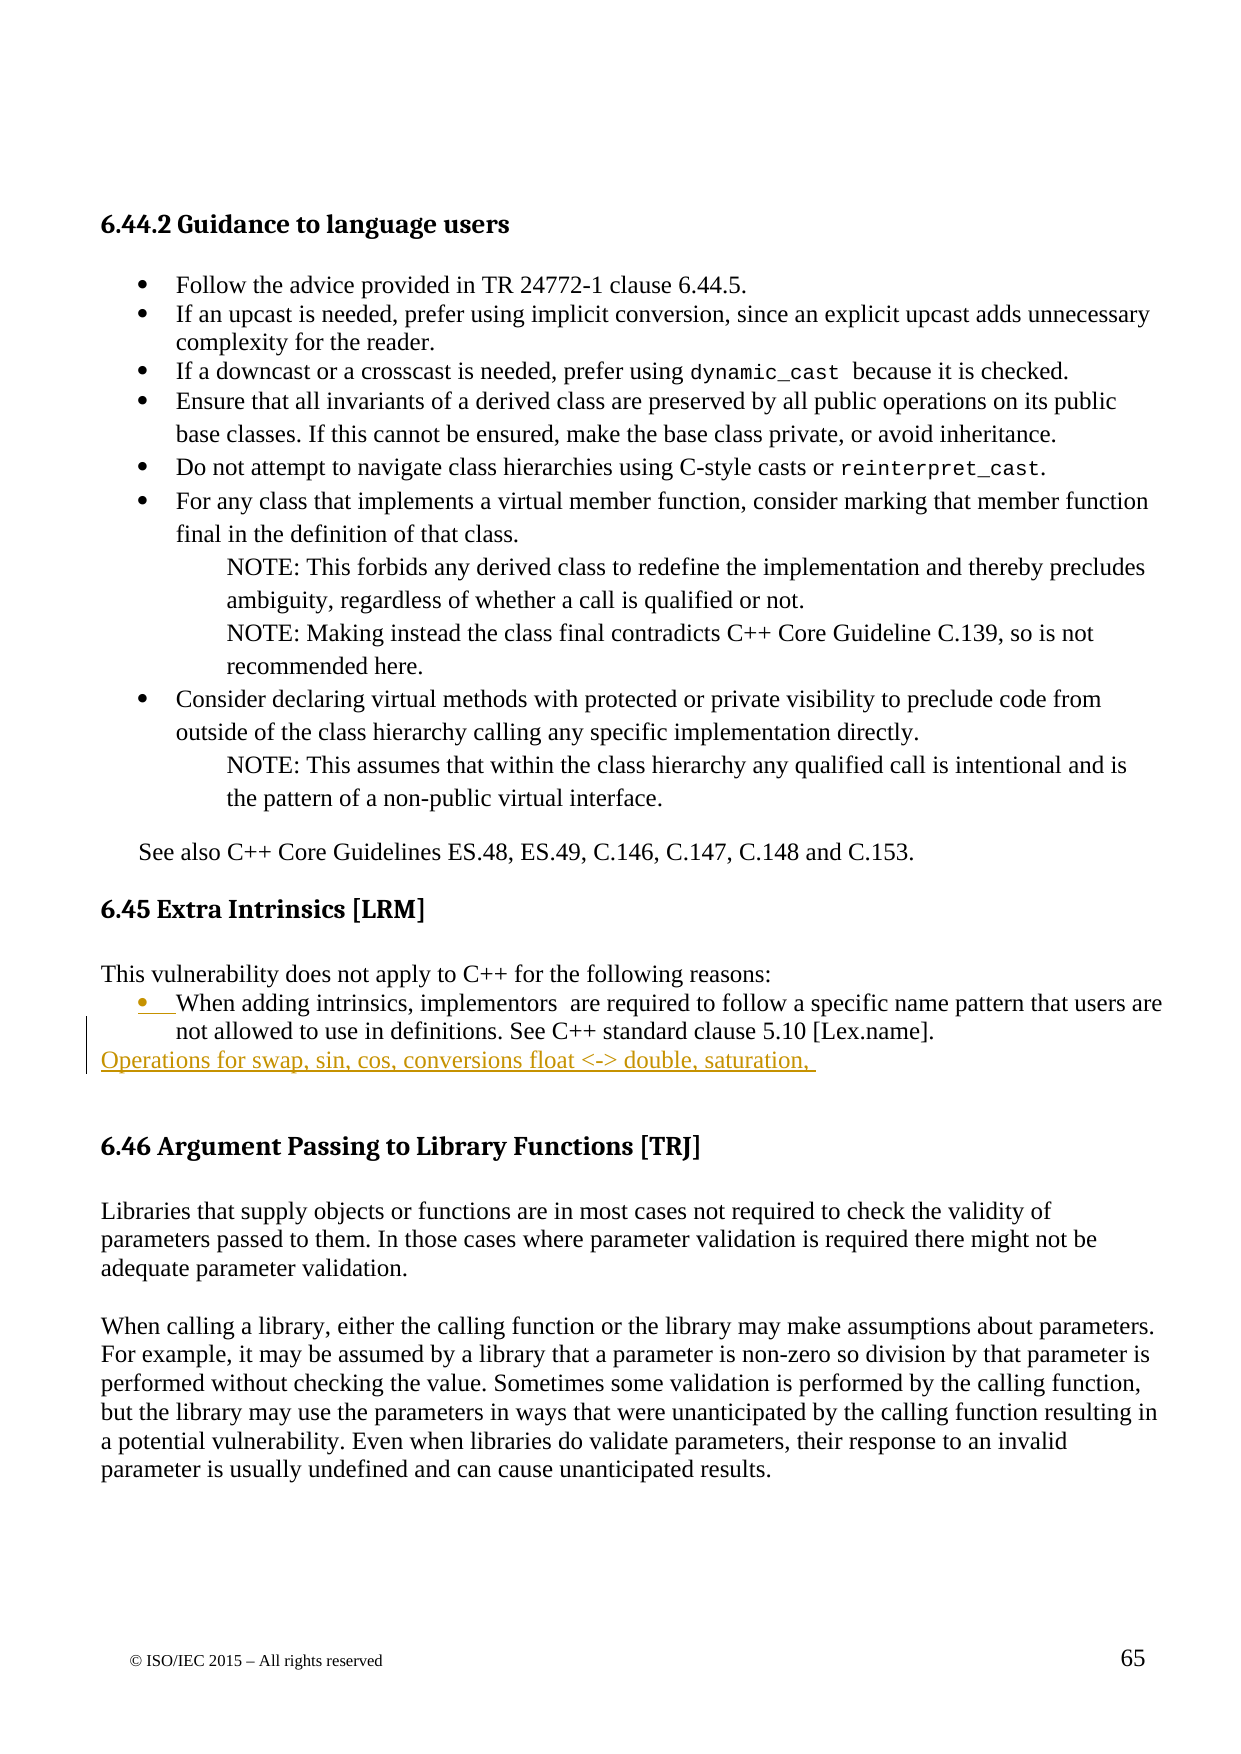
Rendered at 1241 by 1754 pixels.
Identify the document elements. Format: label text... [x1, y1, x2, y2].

subtitle 6.46 Argument Passing to Library Functions [TRJ] [101, 1131, 1164, 1162]
list NOTE: This forbids any derived class to redefine the implementation and thereby precludes ambiguity, regardless of whether a call is qualified or not. [226, 552, 1164, 614]
list When adding intrinsics, implementors are required to follow a specific name pattern that users are not allowed to use in definitions. See C++ standard clause 5.10 [Lex.name]. [138, 988, 1164, 1045]
text This vulnerability does not apply to C++ for the following reasons: [101, 959, 1164, 988]
list If an upcast is needed, prefer using implicit conversion, since an explicit upcast adds unnecessary complexity for the reader. [138, 299, 1164, 356]
list Follow the advice provided in TR 24772-1 clause 6.44.5. [138, 270, 1164, 299]
subtitle 6.44.2 Guidance to language users [101, 209, 1164, 240]
list Ensure that all invariants of a derived class are preserved by all public operations on its public base classes. If this cannot be ensured, make the base class private, or avoid inheritance. [138, 386, 1164, 448]
subtitle 6.45 Extra Intrinsics [LRM] [101, 894, 1164, 926]
text Libraries that supply objects or functions are in most cases not required to check the validity of parameters passed to them. In those cases where parameter validation is required there might not be adequate parameter validation. [101, 1196, 1164, 1282]
list If a downcast or a crosscast is needed, prefer using dynamic_cast because it is checked. [138, 356, 1164, 386]
list Do not attempt to navigate class hierarchies using C-style casts or reinterpret_cast. [138, 452, 1164, 481]
list For any class that implements a virtual member function, consider marking that member function final in the definition of that class. [138, 486, 1164, 548]
list Consider declaring virtual methods with protected or private visibility to preclude code from outside of the class hierarchy calling any specific implementation directly. [138, 684, 1164, 746]
text See also C++ Core Guidelines ES.48, ES.49, C.146, C.147, C.148 and C.153. [138, 837, 1164, 866]
list NOTE: Making instead the class final contradicts C++ Core Guideline C.139, so is not recommended here. [226, 618, 1164, 680]
list NOTE: This assumes that within the class hierarchy any qualified call is intentional and is the pattern of a non-public virtual interface. [226, 750, 1164, 812]
text When calling a library, either the calling function or the library may make assumptions about parameters. For example, it may be assumed by a library that a parameter is non-zero so division by that parameter is performed without checking the value. Sometimes some validation is performed by the calling function, but the library may use the parameters in ways that were unanticipated by the calling function resulting in a potential vulnerability. Even when libraries do validate parameters, their response to an invalid parameter is usually undefined and can cause unanticipated results. [101, 1311, 1164, 1483]
